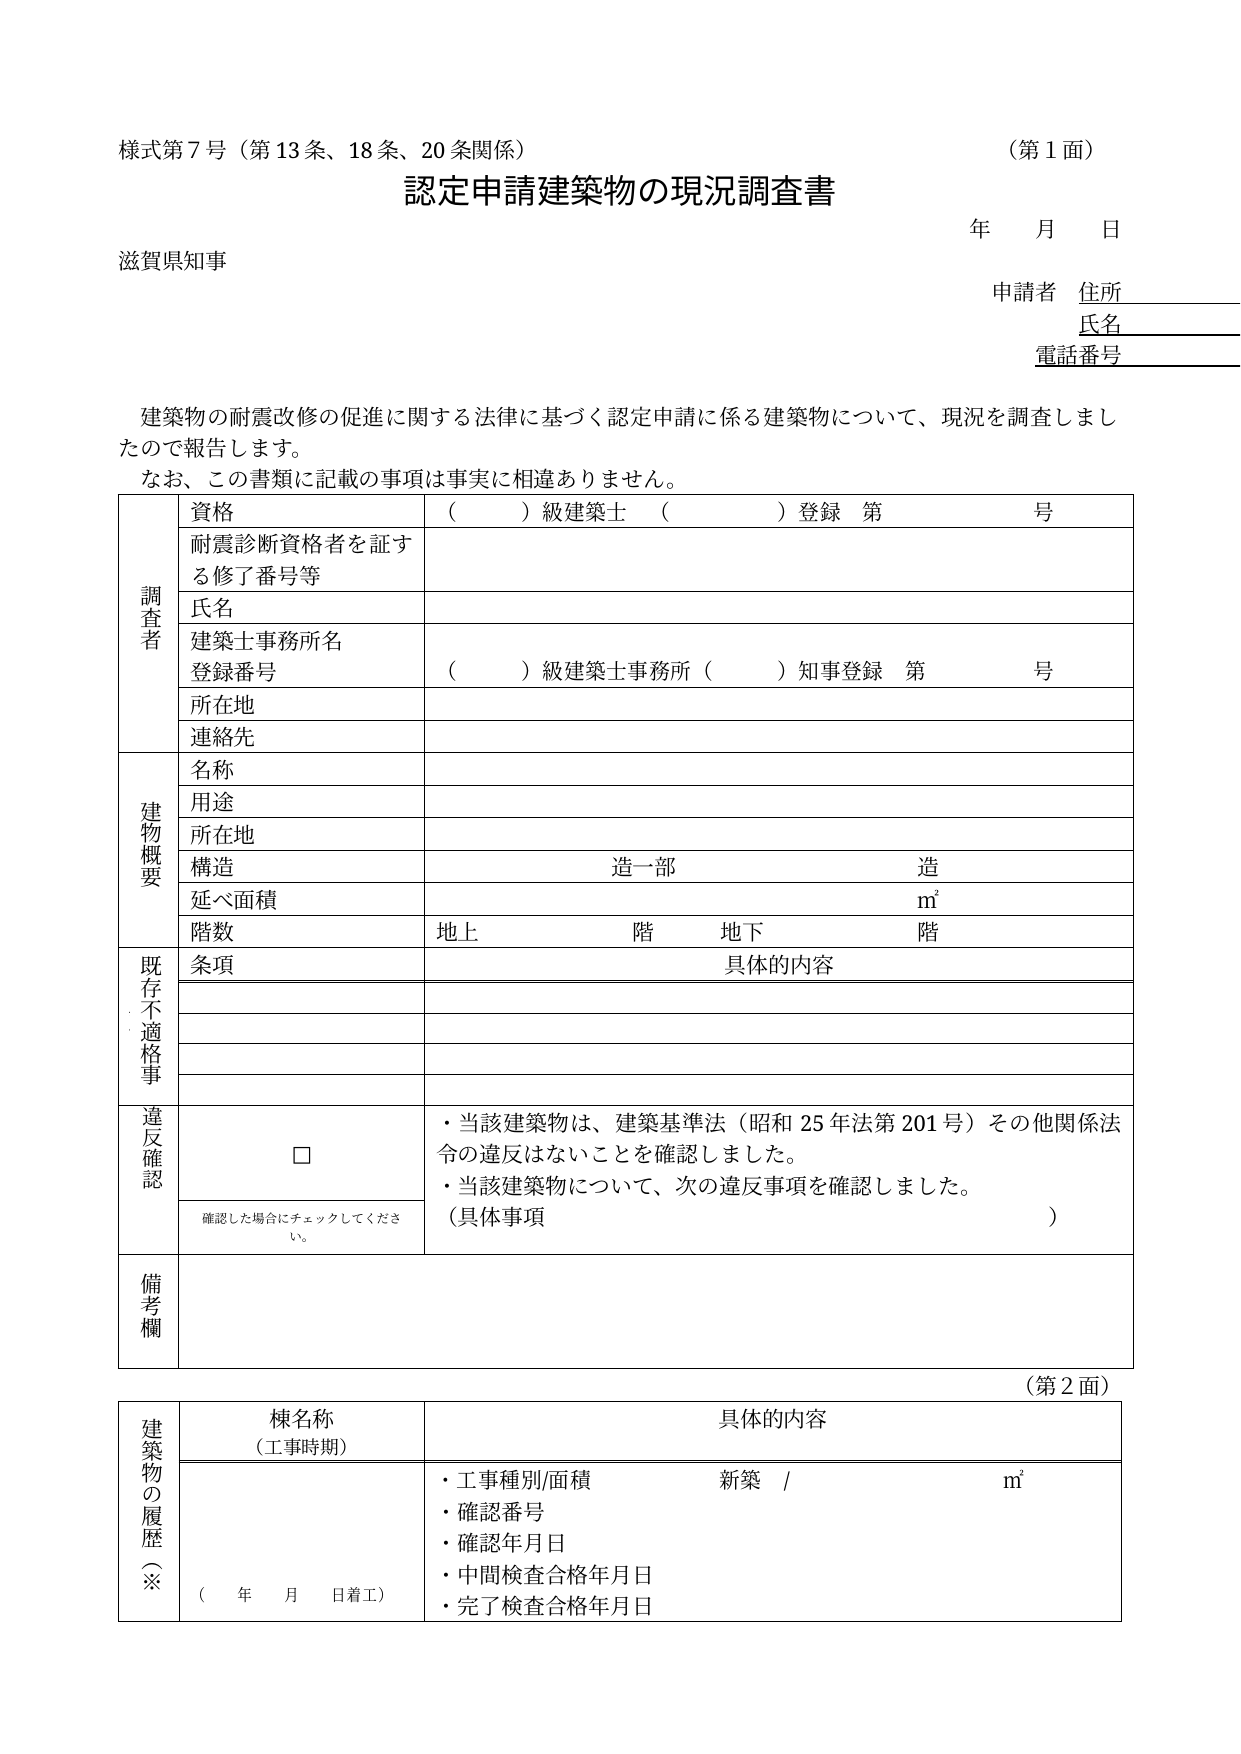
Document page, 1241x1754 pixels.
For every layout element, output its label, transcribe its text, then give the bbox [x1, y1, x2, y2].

text 電話番号 [118, 338, 1122, 370]
table_cell 階数 [179, 916, 424, 947]
table_cell 違反確認 [119, 1106, 178, 1254]
table_header 棟名称 （工事時期） [180, 1402, 424, 1460]
table_cell 確認した場合にチェックしてください。 [179, 1201, 424, 1254]
table_cell [425, 753, 1133, 784]
table_cell [425, 983, 1133, 1012]
table_cell [425, 1075, 1133, 1105]
table_cell 名称 [179, 753, 424, 784]
table_cell ・工事種別/面積 新築 / ㎡ ・確認番号 ・確認年月日 ・中間検査合格年月日 ・完了検査合格年月日 [425, 1463, 1121, 1621]
table_cell 所在地 [179, 818, 424, 849]
table_cell ㎡ [425, 883, 1133, 914]
table_cell 既存不適格事項 [119, 948, 178, 1105]
table_cell [425, 721, 1133, 752]
table_header 具体的内容 [425, 1402, 1121, 1460]
table_cell 耐震診断資格者を証する修了番号等 [179, 528, 424, 591]
table_cell 条項 [179, 948, 424, 979]
table_cell [425, 786, 1133, 817]
table_cell 延べ面積 [179, 883, 424, 914]
table_cell [425, 1044, 1133, 1074]
table_cell [179, 1044, 424, 1074]
table_header 調査者 [119, 495, 178, 752]
table_cell 建物概要 [119, 753, 178, 947]
table_cell 構造 [179, 851, 424, 882]
table_cell [179, 1255, 1133, 1368]
table_header 資格 [179, 495, 424, 527]
table_cell [425, 528, 1133, 591]
table_cell ・当該建築物は、建築基準法（昭和25年法第201号）その他関係法令の違反はないことを確認しました。 ・当該建築物について、次の違反事項を確認しました。 （具体事項 ） [425, 1106, 1133, 1254]
table_cell [179, 1075, 424, 1105]
text 年 月 日 [118, 213, 1122, 244]
table_cell 用途 [179, 786, 424, 817]
table_cell 氏名 [179, 592, 424, 623]
table_cell [425, 818, 1133, 849]
table_cell 具体的内容 [425, 948, 1133, 979]
table_cell （ 年 月 日着工） [180, 1463, 424, 1621]
table_cell [425, 688, 1133, 719]
table_cell 連絡先 [179, 721, 424, 752]
table_cell □ [179, 1106, 424, 1200]
text 申請者 住所 [118, 276, 1122, 307]
text 氏名 [118, 307, 1122, 338]
table_cell [179, 1014, 424, 1043]
table_cell 地上 階 地下 階 [425, 916, 1133, 947]
text （第２面） [118, 1369, 1122, 1401]
table_cell 建築士事務所名 登録番号 [179, 624, 424, 687]
table_cell 所在地 [179, 688, 424, 719]
table_cell 造一部 造 [425, 851, 1133, 882]
table_cell [179, 983, 424, 1012]
table_cell （ ）級建築士事務所（ ）知事登録 第 号 [425, 624, 1133, 687]
text 滋賀県知事 [118, 244, 1122, 276]
text なお、この書類に記載の事項は事実に相違ありません。 [118, 463, 1122, 494]
text 認定申請建築物の現況調査書 [118, 164, 1122, 213]
text 建築物の耐震改修の促進に関する法律に基づく認定申請に係る建築物について、現況を調査しましたので報告します。 [118, 400, 1122, 463]
table_cell [425, 592, 1133, 623]
text 様式第７号（第13条、18条、20条関係） （第１面） [118, 133, 1122, 164]
table_header 建築物の履歴（※１） [119, 1402, 179, 1621]
table_header （ ）級建築士 （ ）登録 第 号 [425, 495, 1133, 527]
table_cell 備考欄 [119, 1255, 178, 1368]
table_cell [425, 1014, 1133, 1043]
